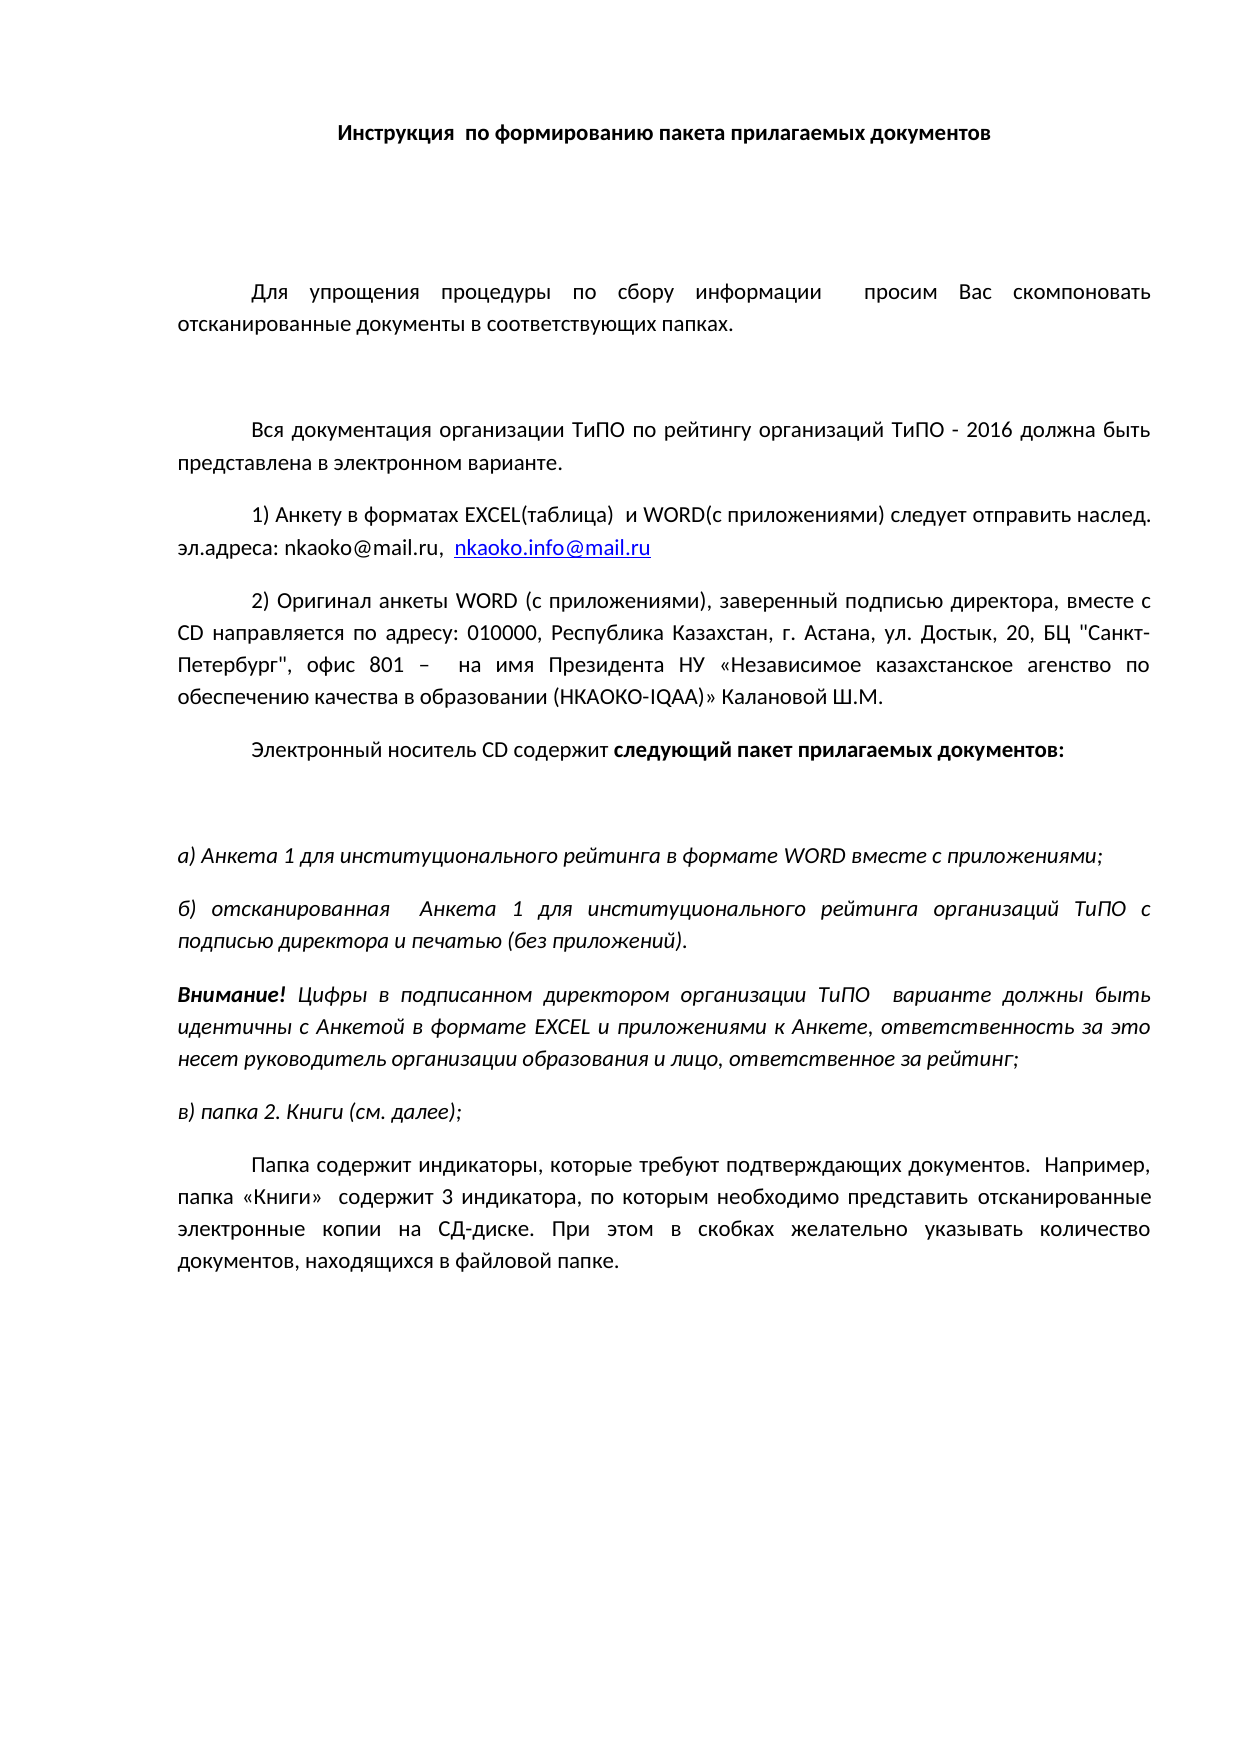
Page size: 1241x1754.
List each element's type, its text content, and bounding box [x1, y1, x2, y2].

text Электронный носитель CD содержит следующий пакет прилагаемых документов: [177, 735, 1152, 763]
text Вся документация организации ТиПО по рейтингу организаций ТиПО - 2016 должна быть представлена в электронном варианте. [177, 415, 1152, 476]
text Внимание! Цифры в подписанном директором организации ТиПО варианте должны быть идентичны с Анкетой в формате EXCEL и приложениями к Анкете, ответственность за это несет руководитель организации образования и лицо, ответственное за рейтинг; [177, 980, 1152, 1072]
text Инструкция по формированию пакета прилагаемых документов [177, 118, 1152, 146]
text Папка содержит индикаторы, которые требуют подтверждающих документов. Например, папка «Книги» содержит 3 индикатора, по которым необходимо представить отсканированные электронные копии на СД-диске. При этом в скобках желательно указывать количество документов, находящихся в файловой папке. [177, 1150, 1152, 1275]
text б) отсканированная Анкета 1 для институционального рейтинга организаций ТиПО с подписью директора и печатью (без приложений). [177, 894, 1152, 955]
text Для упрощения процедуры по сбору информации просим Вас скомпоновать отсканированные документы в соответствующих папках. [177, 277, 1152, 337]
text а) Анкета 1 для институционального рейтинга в формате WORD вместе с приложениями; [177, 841, 1152, 869]
text 1) Анкету в форматах EXCEL(таблица) и WORD(с приложениями) следует отправить наслед. эл.адреса: nkaoko@mail.ru, nkaoko.info@mail.ru [177, 501, 1152, 561]
text в) папка 2. Книги (см. далее); [177, 1097, 1152, 1125]
text 2) Оригинал анкеты WORD (с приложениями), заверенный подписью директора, вместе с CD направляется по адресу: 010000, Республика Казахстан, г. Астана, ул. Достык, 20, БЦ "Санкт-Петербург", офис 801 – на имя Президента НУ «Независимое казахстанское агенство по обеспечению качества в образовании (НКАОКО-IQAA)» Калановой Ш.М. [177, 586, 1152, 710]
